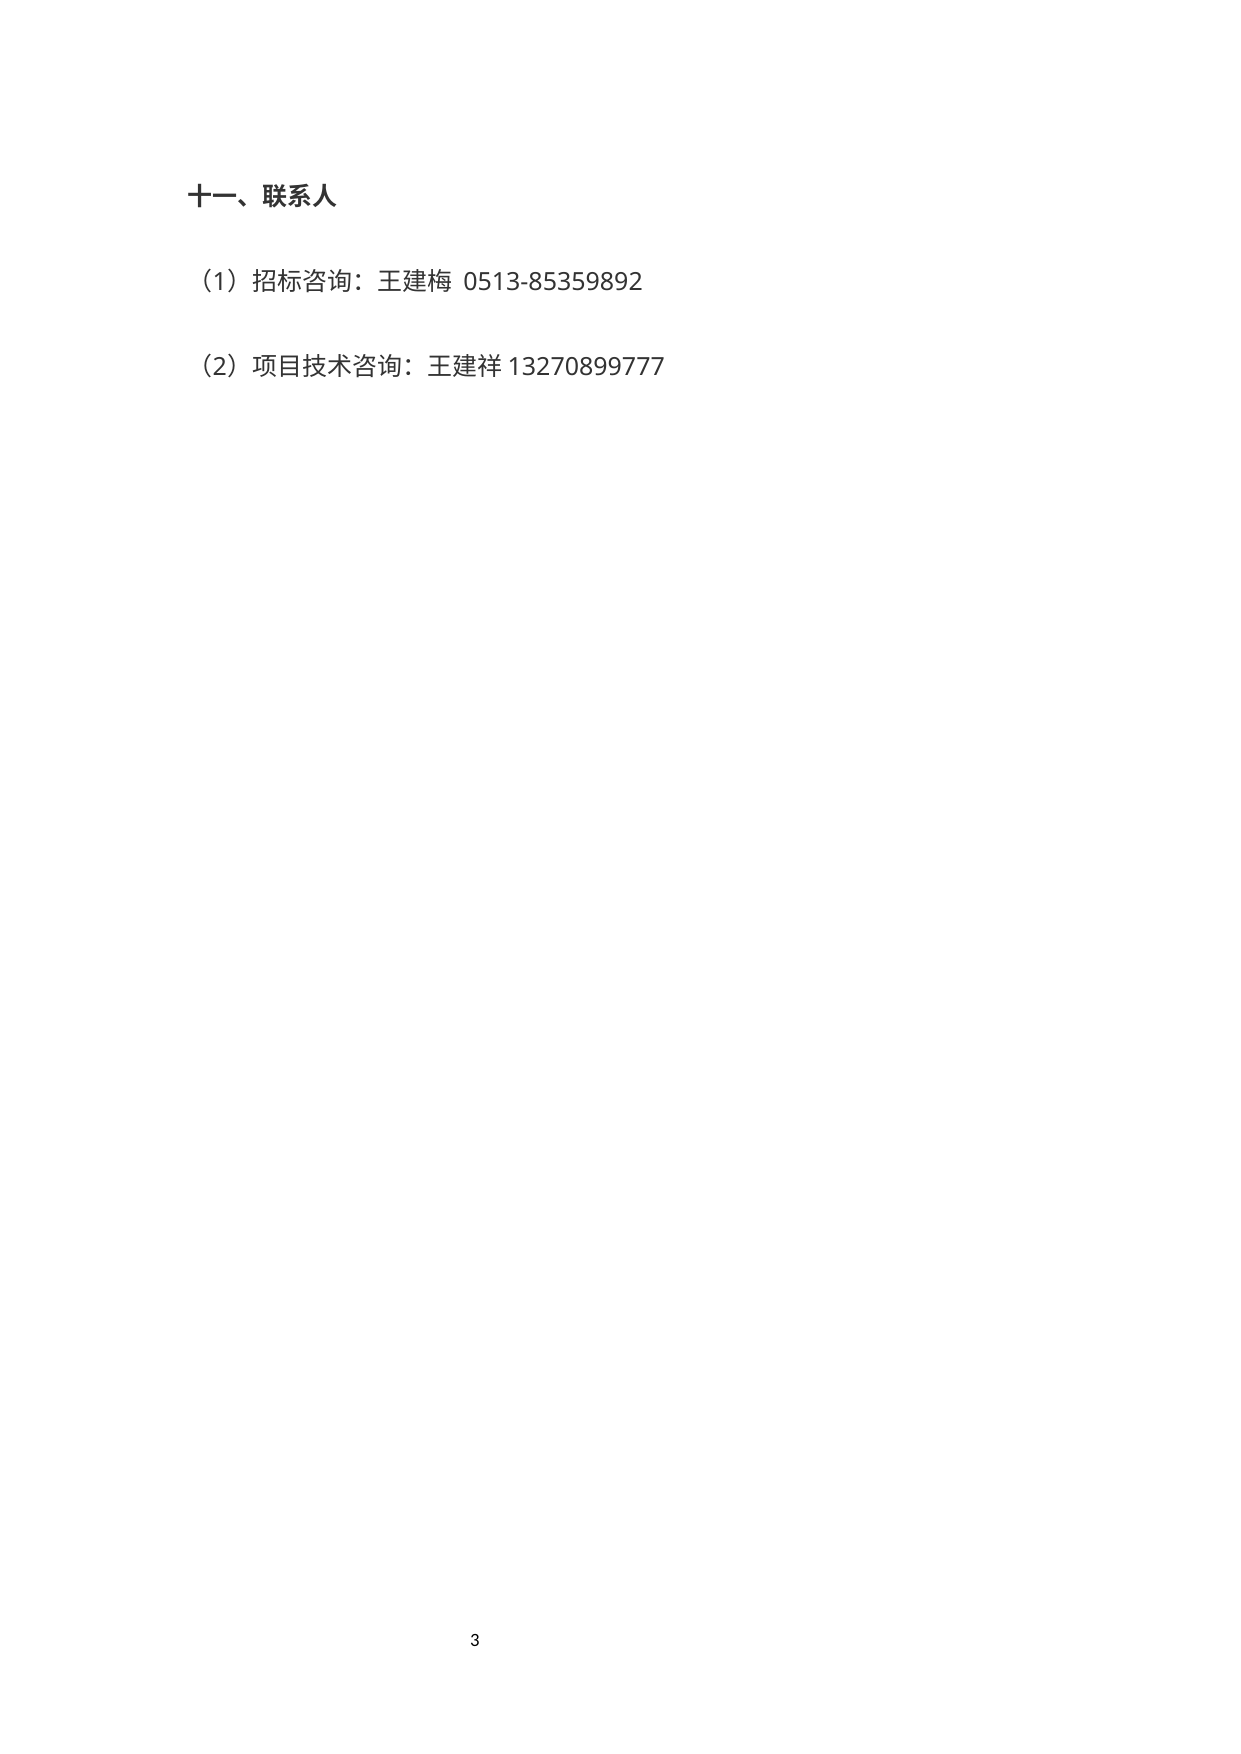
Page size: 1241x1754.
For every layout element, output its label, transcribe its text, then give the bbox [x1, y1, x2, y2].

list （2）项目技术咨询：王建祥 13270899777 [187, 332, 1053, 397]
list 十一、联系人 [187, 162, 1053, 227]
list （1）招标咨询：王建梅 0513-85359892 [187, 247, 1053, 312]
